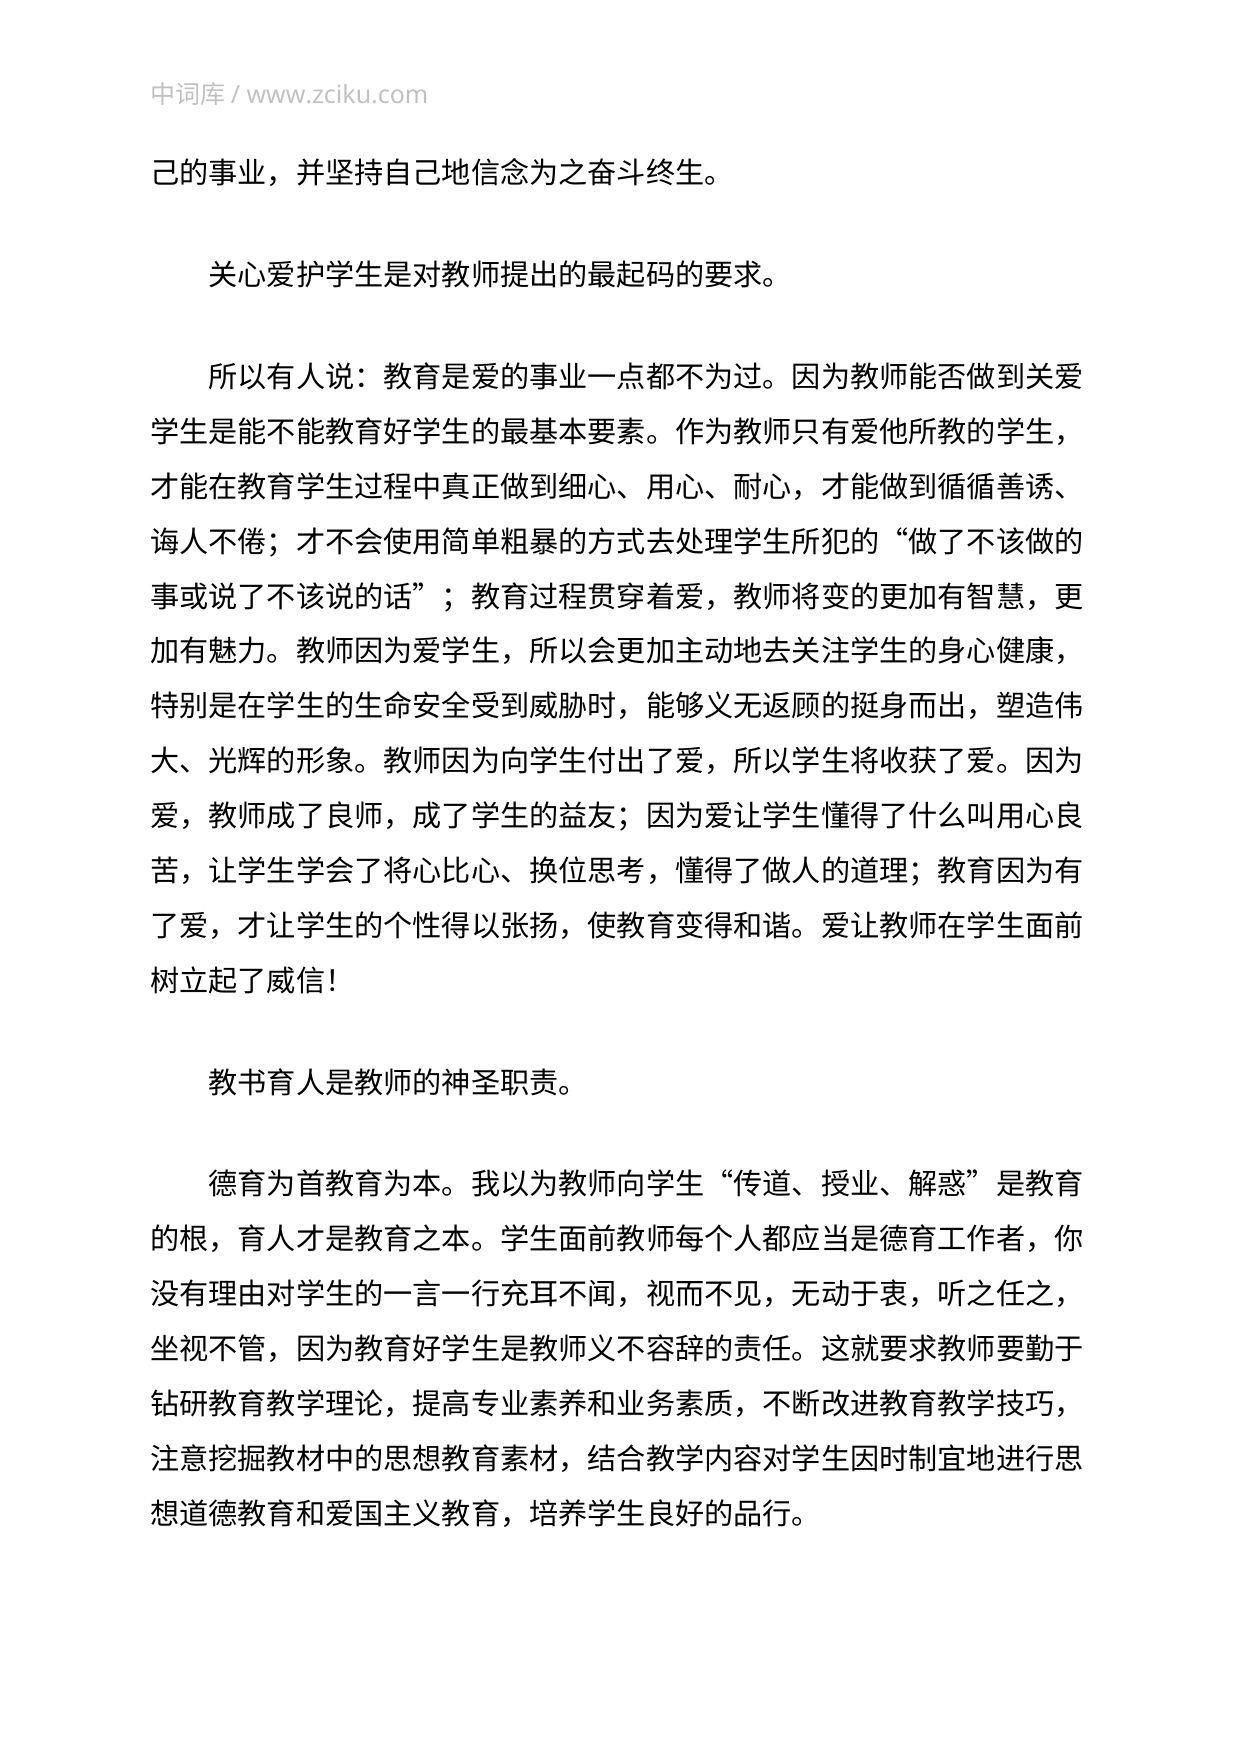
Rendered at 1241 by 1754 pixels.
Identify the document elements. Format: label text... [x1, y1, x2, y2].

text 教书育人是教师的神圣职责。 [150, 1059, 1090, 1101]
text 关心爱护学生是对教师提出的最起码的要求。 [150, 252, 1090, 294]
text 所以有人说：教育是爱的事业一点都不为过。因为教师能否做到关爱学生是能不能教育好学生的最基本要素。作为教师只有爱他所教的学生，才能在教育学生过程中真正做到细心、用心、耐心，才能做到循循善诱、诲人不倦；才不会使用简单粗暴的方式去处理学生所犯的“做了不该做的事或说了不该说的话”；教育过程贯穿着爱，教师将变的更加有智慧，更加有魅力。教师因为爱学生，所以会更加主动地去关注学生的身心健康，特别是在学生的生命安全受到威胁时，能够义无返顾的挺身而出，塑造伟大、光辉的形象。教师因为向学生付出了爱，所以学生将收获了爱。因为爱，教师成了良师，成了学生的益友；因为爱让学生懂得了什么叫用心良苦，让学生学会了将心比心、换位思考，懂得了做人的道理；教育因为有了爱，才让学生的个性得以张扬，使教育变得和谐。爱让教师在学生面前树立起了威信！ [150, 353, 1090, 1000]
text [150, 150, 1090, 192]
text 德育为首教育为本。我以为教师向学生“传道、授业、解惑”是教育的根，育人才是教育之本。学生面前教师每个人都应当是德育工作者，你没有理由对学生的一言一行充耳不闻，视而不见，无动于衷，听之任之，坐视不管，因为教育好学生是教师义不容辞的责任。这就要求教师要勤于钻研教育教学理论，提高专业素养和业务素质，不断改进教育教学技巧，注意挖掘教材中的思想教育素材，结合教学内容对学生因时制宜地进行思想道德教育和爱国主义教育，培养学生良好的品行。 [150, 1161, 1090, 1533]
